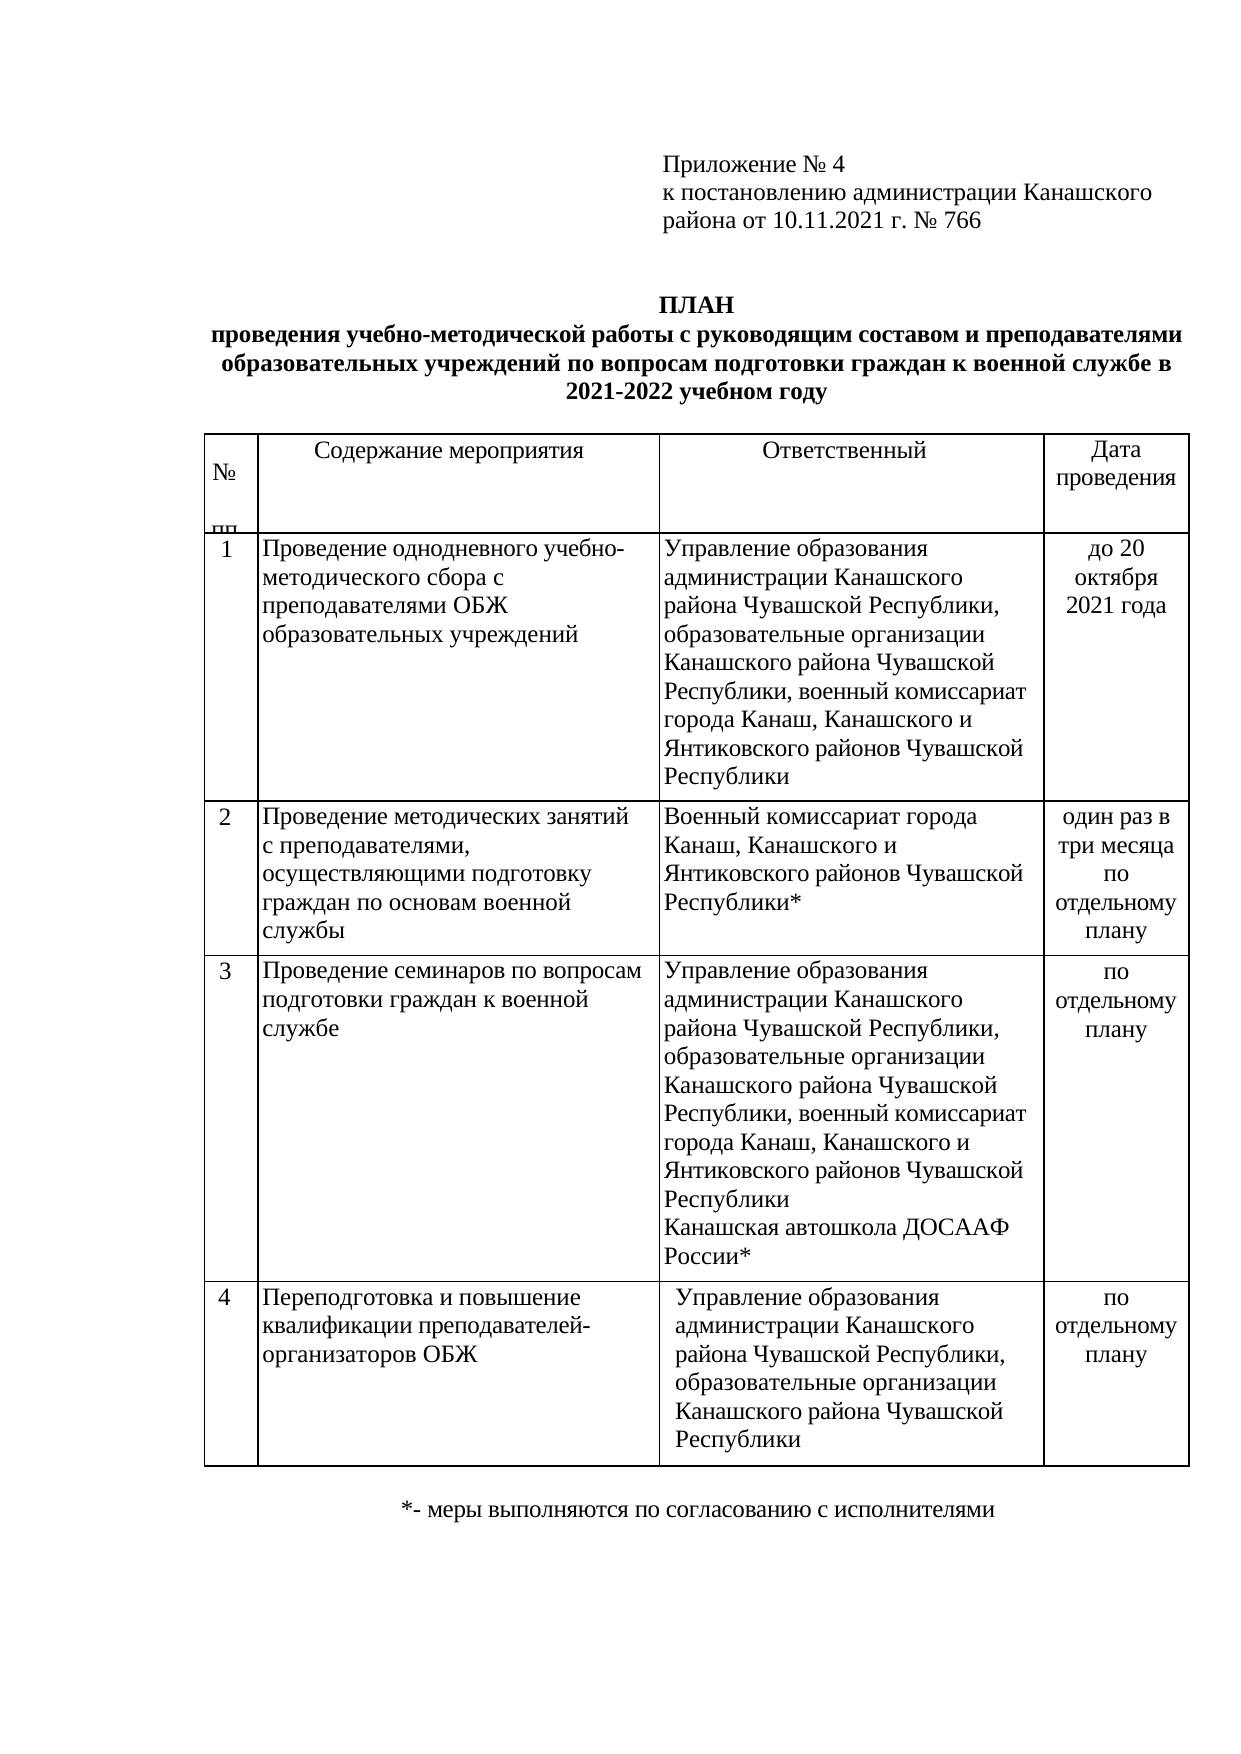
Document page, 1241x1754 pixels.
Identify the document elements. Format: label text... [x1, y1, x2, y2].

table_cell Управление образования администрации Канашского района Чувашской Республики, образовательные организации Канашского района Чувашской Республики [660, 1282, 1043, 1465]
table_header Содержание мероприятия [259, 435, 659, 532]
text ПЛАН [204, 290, 1188, 319]
table_cell Проведение методических занятий с преподавателями, осуществляющими подготовку граждан по основам военной службы [259, 802, 659, 954]
text к постановлению администрации Канашского района от 10.11.2021 г. № 766 [662, 178, 1188, 234]
table_cell один раз в три месяца по отдельному плану [1045, 802, 1188, 954]
table_cell Управление образования администрации Канашского района Чувашской Республики, образовательные организации Канашского района Чувашской Республики, военный комиссариат города Канаш, Канашского и Янтиковского районов Чувашской Республики [660, 534, 1043, 800]
table_cell Переподготовка и повышение квалификации преподавателей-организаторов ОБЖ [259, 1282, 659, 1465]
table_cell по отдельному плану [1045, 1282, 1188, 1465]
table_cell 3 [205, 956, 257, 1281]
table_cell Управление образования администрации Канашского района Чувашской Республики, образовательные организации Канашского района Чувашской Республики, военный комиссариат города Канаш, Канашского и Янтиковского районов Чувашской Республики Канашская автошкола ДОСААФ России* [660, 956, 1043, 1281]
table_cell 1 [205, 534, 257, 800]
table_header Ответственный [660, 435, 1043, 532]
table_cell Военный комиссариат города Канаш, Канашского и Янтиковского районов Чувашской Республики* [660, 802, 1043, 954]
table_header Дата проведения [1045, 435, 1188, 532]
table_cell до 20 октября 2021 года [1045, 534, 1188, 800]
table_cell 2 [205, 802, 257, 954]
table_cell по отдельному плану [1045, 956, 1188, 1281]
table_cell Проведение семинаров по вопросам подготовки граждан к военной службе [259, 956, 659, 1281]
table_cell Проведение однодневного учебно-методического сбора с преподавателями ОБЖ образовательных учреждений [259, 534, 659, 800]
text *- меры выполняются по согласованию с исполнителями [207, 1494, 1188, 1523]
text проведения учебно-методической работы с руководящим составом и преподавателями образовательных учреждений по вопросам подготовки граждан к военной службе в 2021-2022 учебном году [204, 319, 1188, 405]
text Приложение № 4 [662, 150, 1188, 178]
table_cell 4 [205, 1282, 257, 1465]
